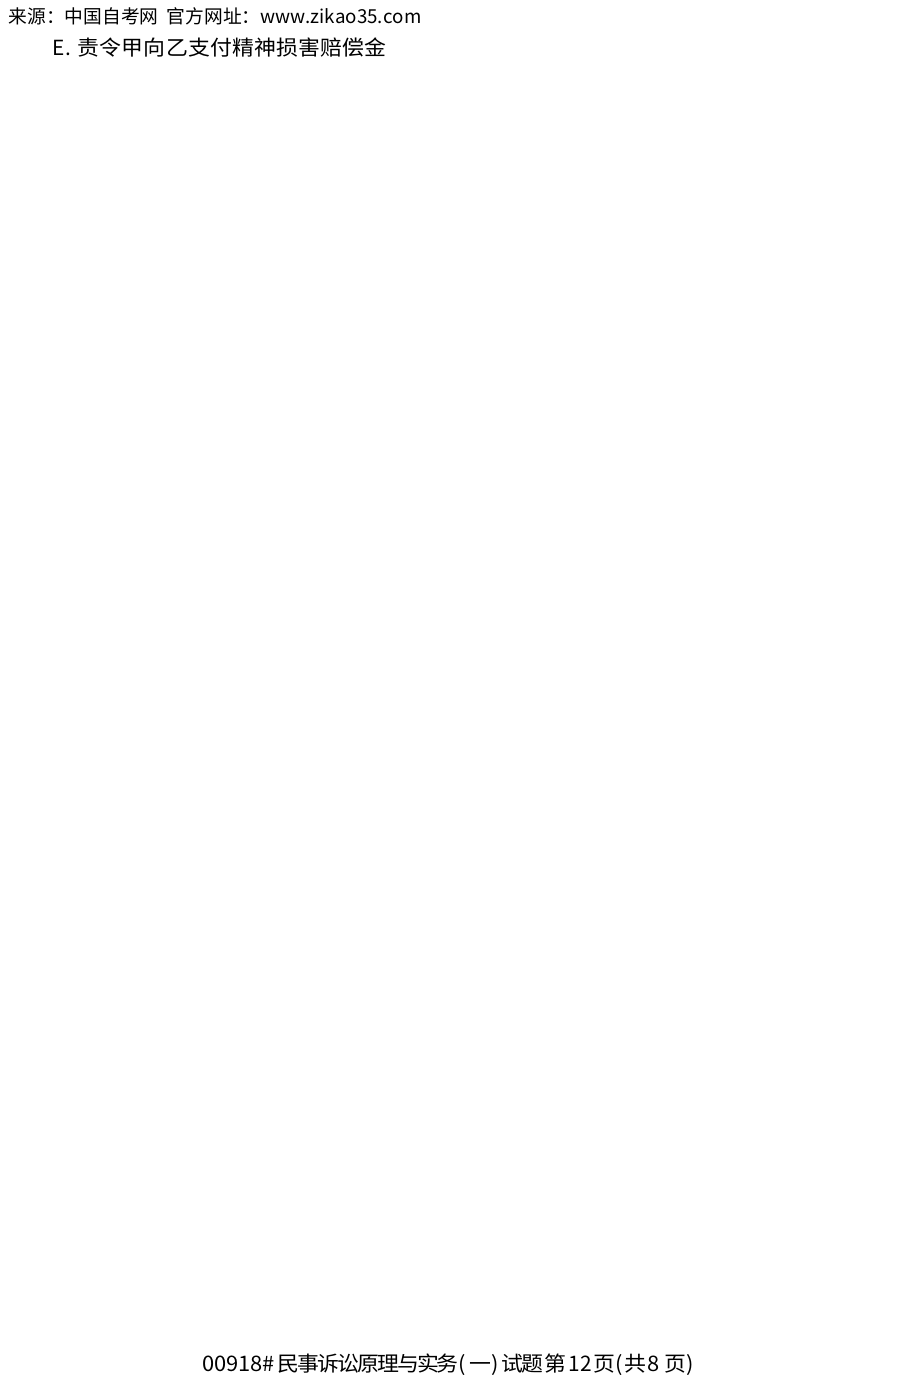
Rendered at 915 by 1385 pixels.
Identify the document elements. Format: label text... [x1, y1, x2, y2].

list 责令甲向乙支付精神损害赔偿金 [53, 31, 906, 62]
